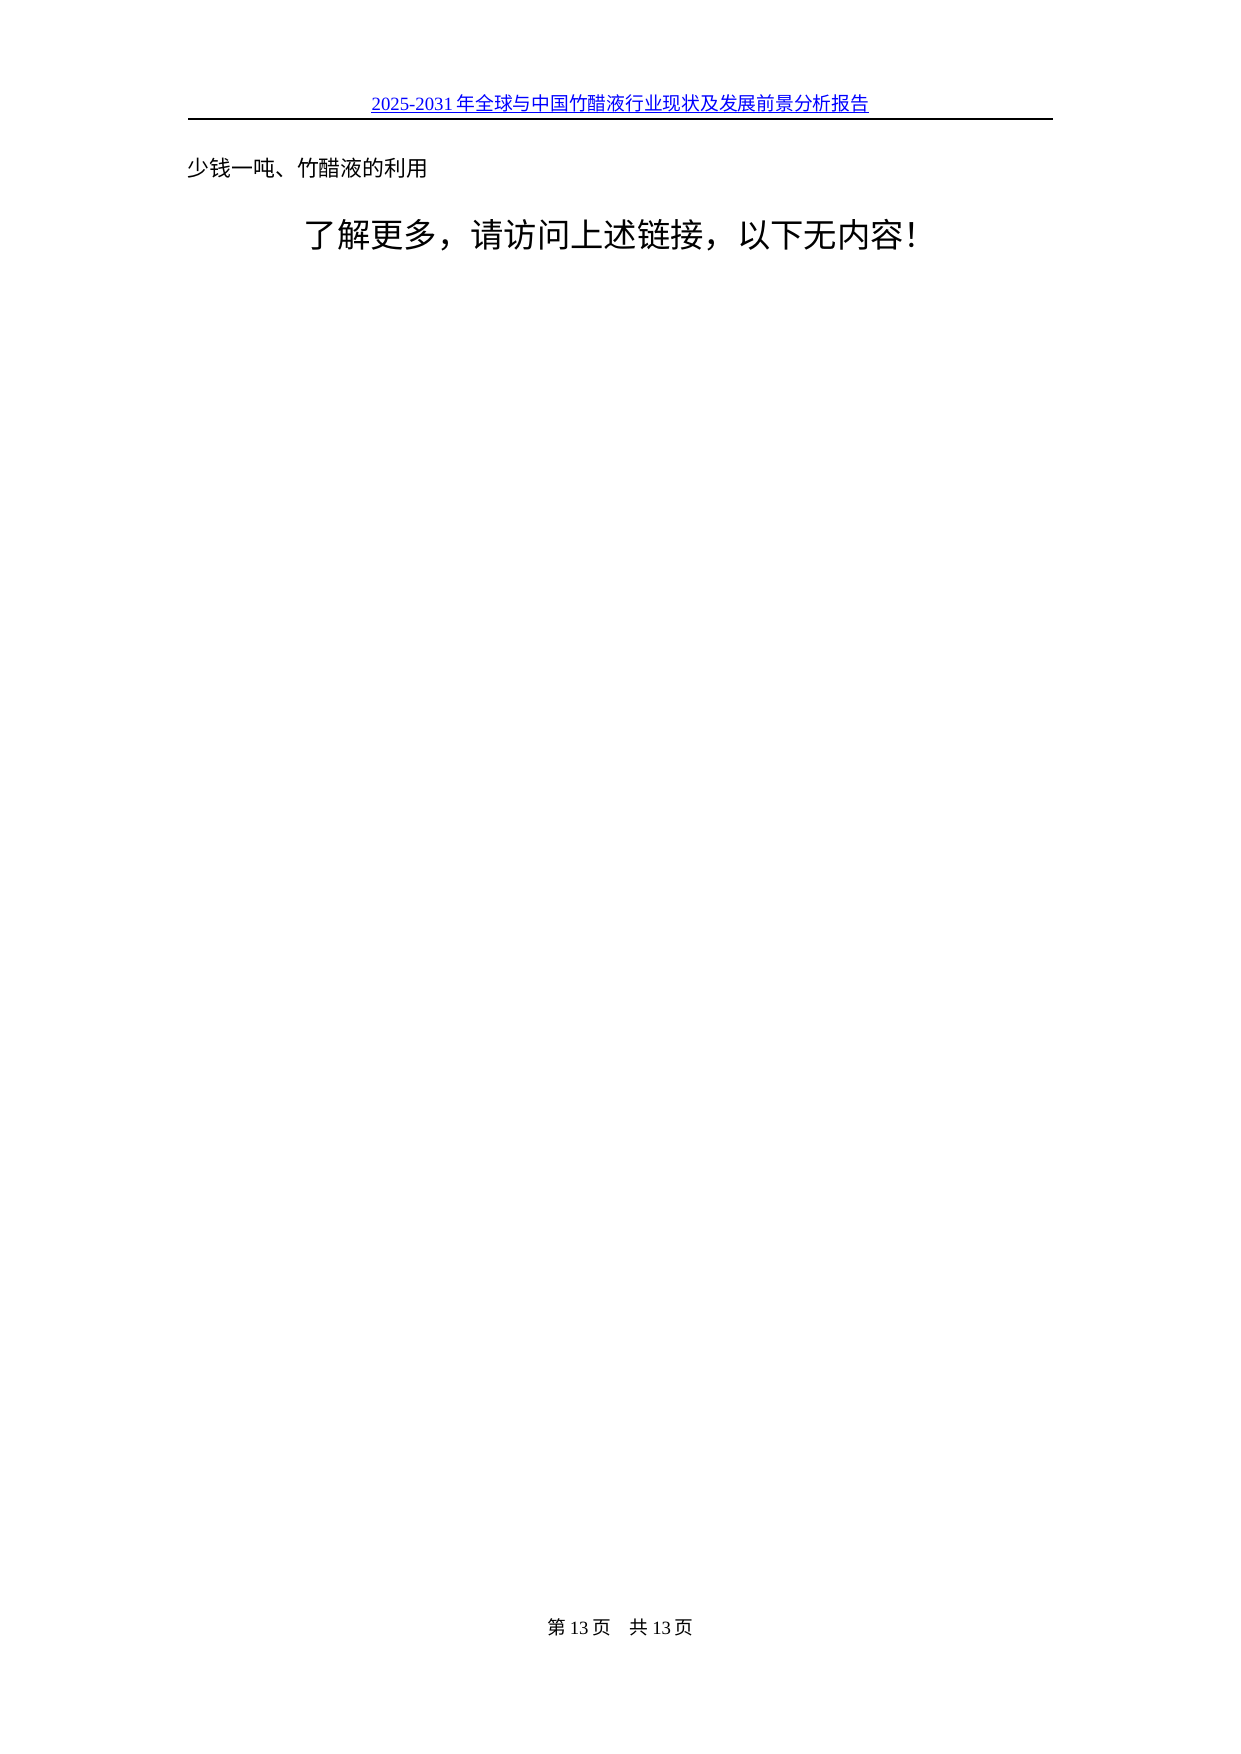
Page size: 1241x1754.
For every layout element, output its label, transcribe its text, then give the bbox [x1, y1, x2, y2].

title 了解更多，请访问上述链接，以下无内容！ [187, 200, 1053, 265]
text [187, 150, 1053, 183]
